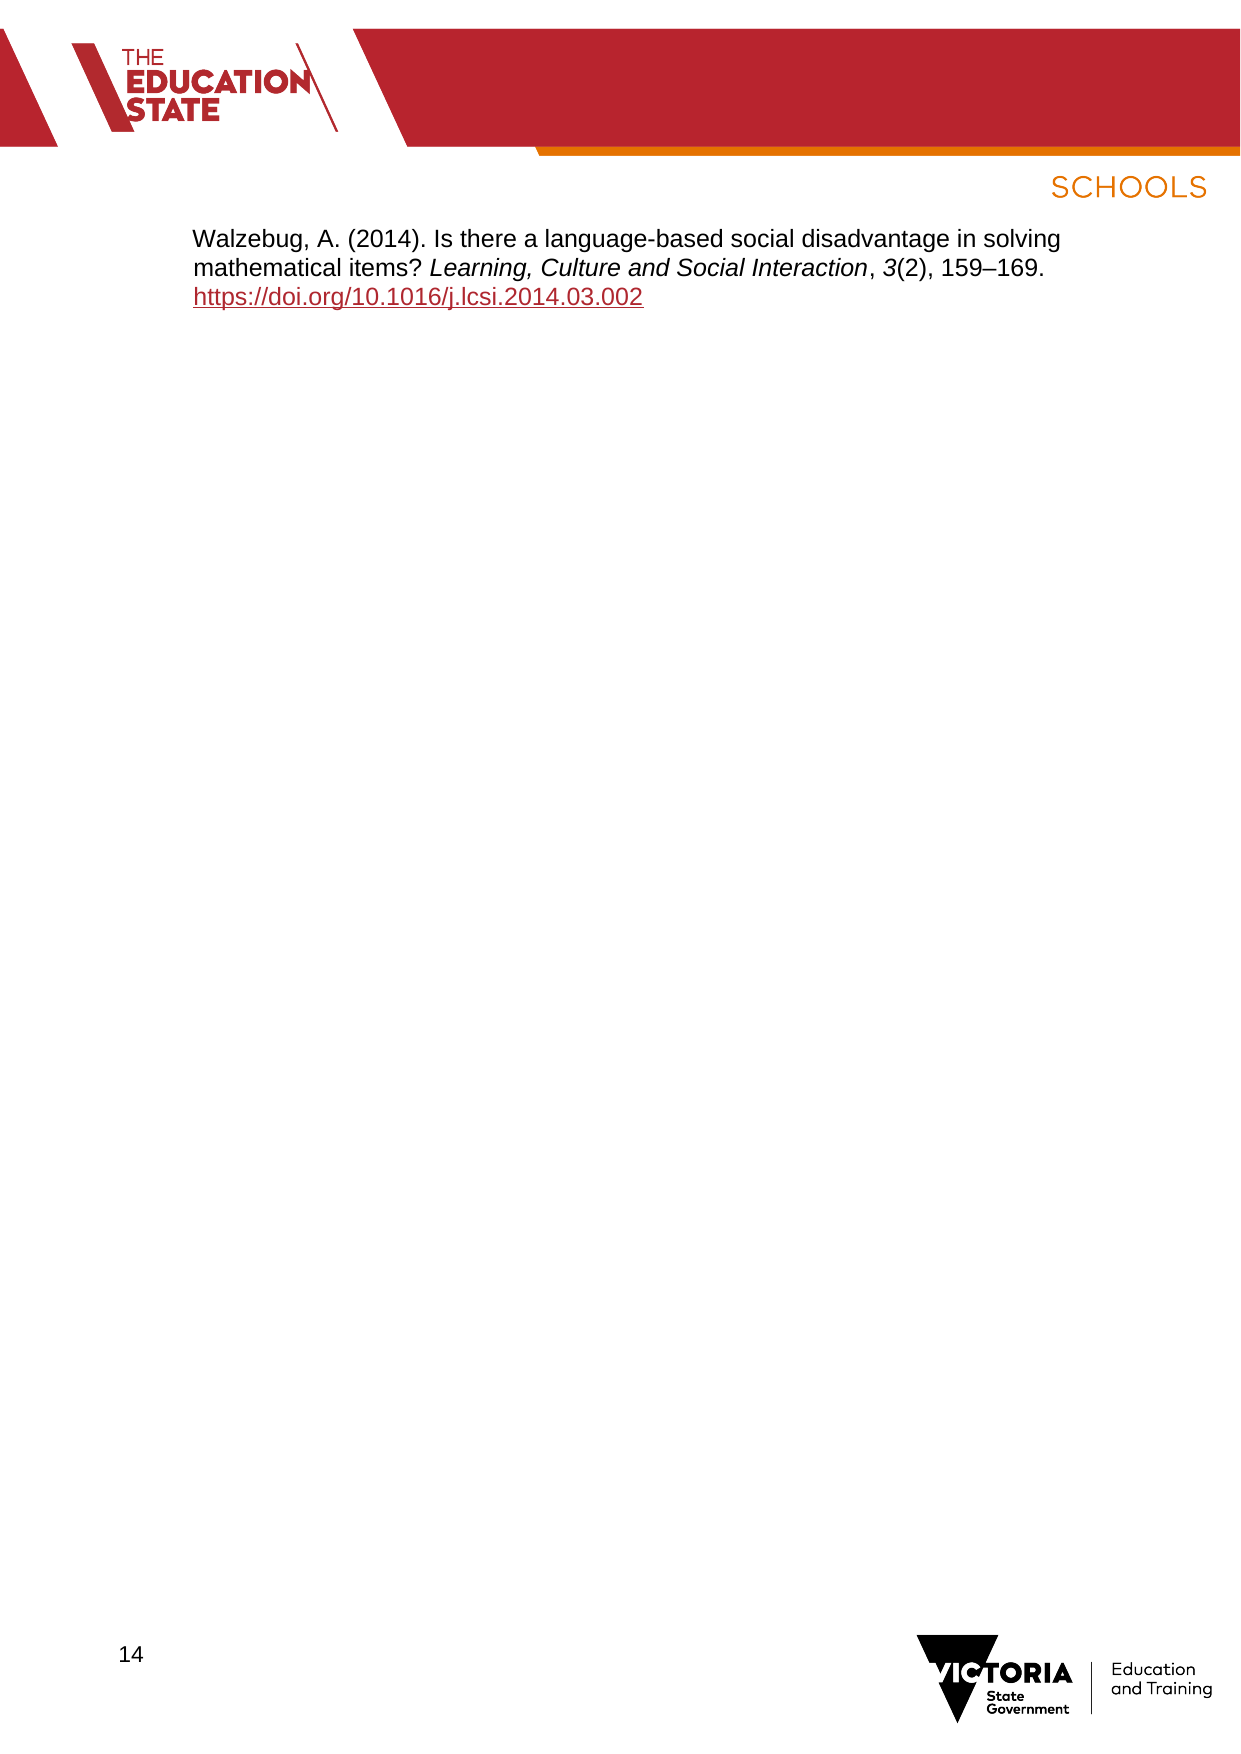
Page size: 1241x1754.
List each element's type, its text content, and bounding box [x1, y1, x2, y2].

picture [0, 0, 1241, 1753]
text Walzebug, A. (2014). Is there a language-based social disadvantage in solving mathematical items? Learning, Culture and Social Interaction, 3(2), 159–169. https://doi.org/10.1016/j.lcsi.2014.03.002 [192, 224, 1122, 311]
